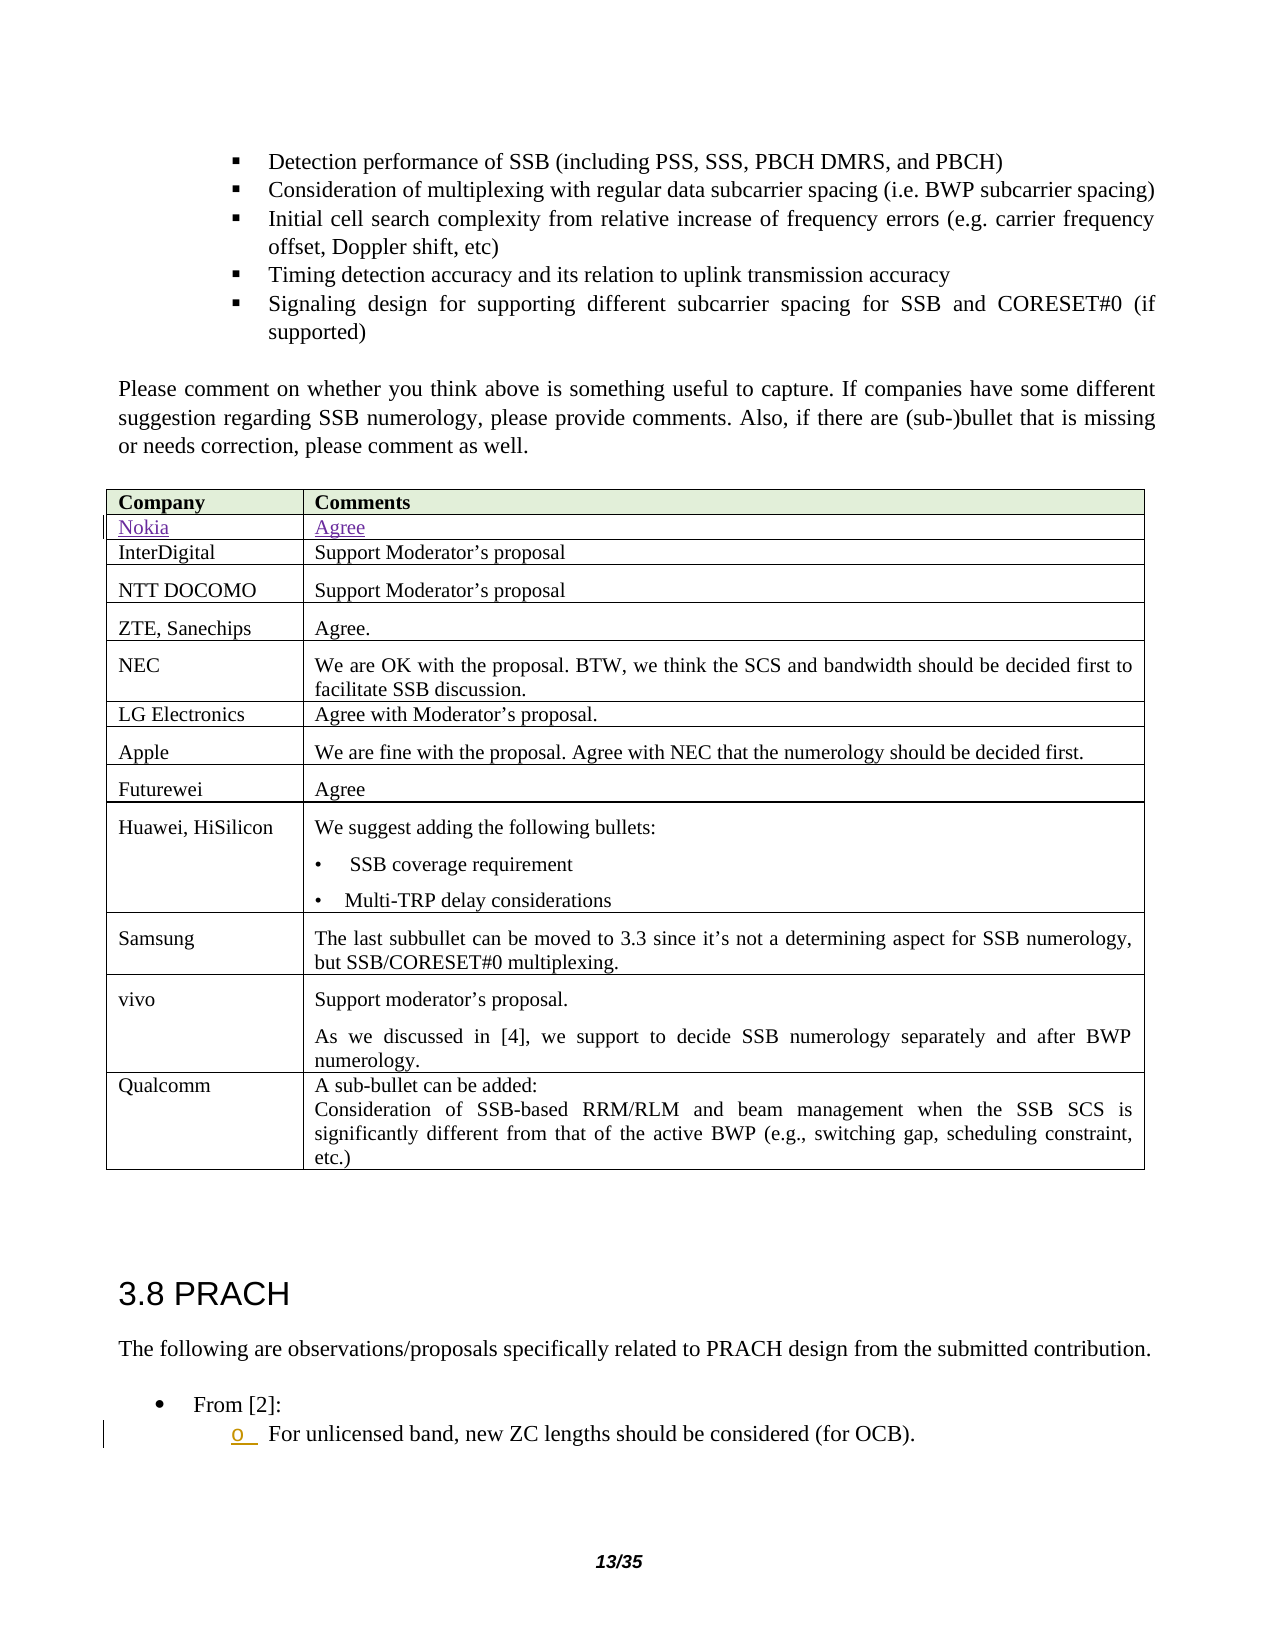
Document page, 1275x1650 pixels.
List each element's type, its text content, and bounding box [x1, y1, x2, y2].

table_cell [107, 515, 303, 539]
table_cell A sub-bullet can be added: Consideration of SSB-based RRM/RLM and beam management when the SSB SCS is significantly different from that of the active BWP (e.g., switching gap, scheduling constraint, etc.) [304, 1073, 1144, 1169]
list Detection performance of SSB (including PSS, SSS, PBCH DMRS, and PBCH) [231, 148, 1157, 174]
table_cell Samsung [107, 913, 303, 974]
table_cell Support Moderator’s proposal [304, 540, 1144, 564]
table_cell Futurewei [107, 765, 303, 801]
list Signaling design for supporting different subcarrier spacing for SSB and CORESET#0 (if supported) [231, 290, 1157, 345]
table_cell Agree [304, 765, 1144, 801]
list For unlicensed band, new ZC lengths should be considered (for OCB). [231, 1420, 1157, 1448]
table_cell NEC [107, 641, 303, 701]
list Initial cell search complexity from relative increase of frequency errors (e.g. carrier frequency offset, Doppler shift, etc) [231, 204, 1157, 259]
table_cell The last subbullet can be moved to 3.3 since it’s not a determining aspect for SSB numerology, but SSB/CORESET#0 multiplexing. [304, 913, 1144, 974]
text Please comment on whether you think above is something useful to capture. If companies have some different suggestion regarding SSB numerology, please provide comments. Also, if there are (sub-)bullet that is missing or needs correction, please comment as well. [118, 375, 1157, 458]
table_cell Support moderator’s proposal. As we discussed in [4], we support to decide SSB numerology separately and after BWP numerology. [304, 975, 1144, 1072]
table_cell Agree. [304, 603, 1144, 639]
table_cell We are OK with the proposal. BTW, we think the SCS and bandwidth should be decided first to facilitate SSB discussion. [304, 641, 1144, 701]
table_cell InterDigital [107, 540, 303, 564]
table_cell We are fine with the proposal. Agree with NEC that the numerology should be decided first. [304, 727, 1144, 764]
table_cell LG Electronics [107, 702, 303, 726]
table_cell vivo [107, 975, 303, 1072]
table_cell We suggest adding the following bullets: • SSB coverage requirement • Multi-TRP delay considerations [304, 803, 1144, 912]
table_cell [304, 515, 1144, 539]
table_cell NTT DOCOMO [107, 565, 303, 602]
table_cell Apple [107, 727, 303, 764]
table_header Company [107, 490, 303, 514]
list Timing detection accuracy and its relation to uplink transmission accuracy [231, 261, 1157, 288]
table_header Comments [304, 490, 1144, 514]
table_cell ZTE, Sanechips [107, 603, 303, 639]
table_cell Qualcomm [107, 1073, 303, 1169]
table_cell Agree with Moderator’s proposal. [304, 702, 1144, 726]
table_cell Support Moderator’s proposal [304, 565, 1144, 602]
text The following are observations/proposals specifically related to PRACH design from the submitted contribution. [118, 1335, 1157, 1361]
list From [2]: [156, 1392, 1157, 1418]
table_cell Huawei, HiSilicon [107, 803, 303, 912]
subtitle 3.8 PRACH [118, 1274, 1157, 1313]
list Consideration of multiplexing with regular data subcarrier spacing (i.e. BWP subcarrier spacing) [231, 176, 1157, 202]
